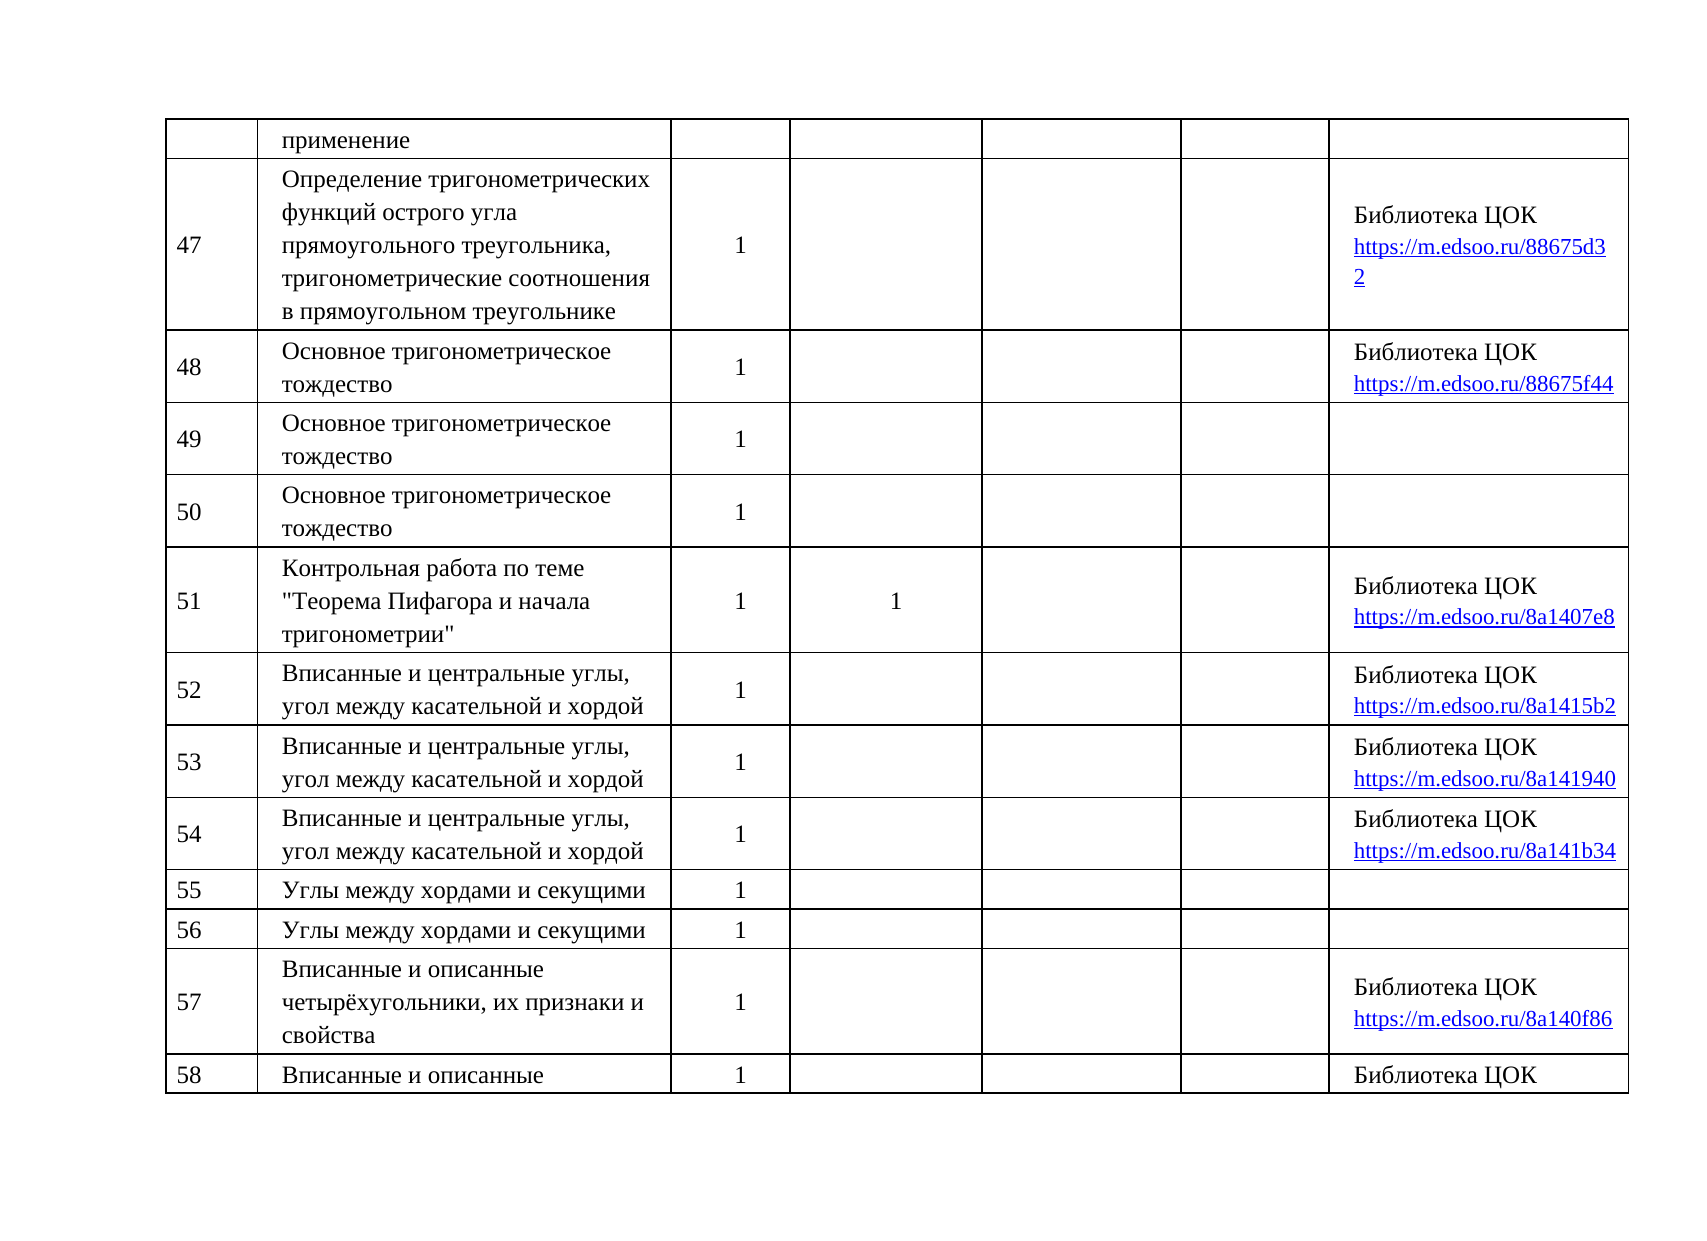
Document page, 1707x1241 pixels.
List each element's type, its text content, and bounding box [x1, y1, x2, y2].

table_cell [983, 475, 1180, 546]
table_cell Библиотека ЦОК https://m.edsoo.ru/8a141940 [1330, 726, 1628, 796]
table_cell 1 [672, 331, 789, 401]
table_cell Вписанные и центральные углы, угол между касательной и хордой [258, 653, 670, 724]
table_cell 1 [672, 159, 789, 329]
table_cell Библиотека ЦОК https://m.edsoo.ru/8a1415b2 [1330, 653, 1628, 724]
table_cell [1330, 910, 1628, 947]
table_cell [983, 726, 1180, 796]
table_cell [1182, 120, 1328, 157]
table_cell Углы между хордами и секущими [258, 870, 670, 908]
table_cell [1182, 1055, 1328, 1092]
table_cell [1182, 403, 1328, 474]
table_cell 1 [791, 548, 981, 652]
table_cell Основное тригонометрическое тождество [258, 331, 670, 401]
table_cell Библиотека ЦОК https://m.edsoo.ru/8a141b34 [1330, 798, 1628, 869]
table_cell [1330, 870, 1628, 908]
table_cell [258, 1055, 670, 1092]
table_cell Вписанные и центральные углы, угол между касательной и хордой [258, 726, 670, 796]
table_cell Определение тригонометрических функций острого угла прямоугольного треугольника, тригонометрические соотношения в прямоугольном треугольнике [258, 159, 670, 329]
table_cell [1182, 653, 1328, 724]
table_cell [983, 949, 1180, 1053]
table_cell [983, 120, 1180, 157]
table_cell 1 [672, 726, 789, 796]
table_cell [791, 798, 981, 869]
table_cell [258, 120, 670, 157]
table_cell [983, 910, 1180, 947]
table_cell [791, 726, 981, 796]
table_cell 54 [167, 798, 257, 869]
table_cell 56 [167, 910, 257, 947]
table_cell [983, 159, 1180, 329]
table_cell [1330, 1055, 1628, 1092]
table_cell [791, 159, 981, 329]
table_cell [1330, 120, 1628, 157]
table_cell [258, 949, 670, 1053]
table_cell 1 [672, 653, 789, 724]
table_cell [1182, 331, 1328, 401]
table_cell Библиотека ЦОК https://m.edsoo.ru/8a1407e8 [1330, 548, 1628, 652]
table_cell [791, 1055, 981, 1092]
table_cell 53 [167, 726, 257, 796]
table_cell [983, 870, 1180, 908]
table_cell 47 [167, 159, 257, 329]
table_cell [1182, 870, 1328, 908]
table_cell Вписанные и центральные углы, угол между касательной и хордой [258, 798, 670, 869]
table_cell [791, 331, 981, 401]
table_cell [791, 475, 981, 546]
table_cell [1182, 798, 1328, 869]
table_cell 49 [167, 403, 257, 474]
table_cell Углы между хордами и секущими [258, 910, 670, 947]
table_cell 1 [672, 548, 789, 652]
table_cell 1 [672, 475, 789, 546]
table_cell 51 [167, 548, 257, 652]
table_cell 52 [167, 653, 257, 724]
table_cell 58 [167, 1055, 257, 1092]
table_cell [791, 653, 981, 724]
table_cell [983, 548, 1180, 652]
table_cell [983, 331, 1180, 401]
table_cell 50 [167, 475, 257, 546]
table_cell 1 [672, 870, 789, 908]
table_cell [983, 403, 1180, 474]
table_cell 1 [672, 910, 789, 947]
table_cell [1182, 548, 1328, 652]
table_cell Контрольная работа по теме "Теорема Пифагора и начала тригонометрии" [258, 548, 670, 652]
table_cell Библиотека ЦОК https://m.edsoo.ru/8a140f86 [1330, 949, 1628, 1053]
table_cell [791, 910, 981, 947]
table_cell 55 [167, 870, 257, 908]
table_cell 1 [672, 120, 789, 157]
table_cell Библиотека ЦОК https://m.edsoo.ru/88675d32 [1330, 159, 1628, 329]
table_cell 48 [167, 331, 257, 401]
table_cell 1 [672, 798, 789, 869]
table_cell [1182, 159, 1328, 329]
table_cell [1182, 475, 1328, 546]
table_cell Основное тригонометрическое тождество [258, 475, 670, 546]
table_cell [1182, 949, 1328, 1053]
table_cell 46 [167, 120, 257, 157]
table_cell Основное тригонометрическое тождество [258, 403, 670, 474]
table_cell [791, 949, 981, 1053]
table_cell 1 [672, 403, 789, 474]
table_cell [983, 1055, 1180, 1092]
table_cell [791, 403, 981, 474]
table_cell [791, 120, 981, 157]
table_cell 1 [672, 1055, 789, 1092]
table_cell 57 [167, 949, 257, 1053]
table_cell [1182, 910, 1328, 947]
table_cell 1 [672, 949, 789, 1053]
table_cell [1330, 403, 1628, 474]
table_cell [983, 798, 1180, 869]
table_cell Библиотека ЦОК https://m.edsoo.ru/88675f44 [1330, 331, 1628, 401]
table_cell [1330, 475, 1628, 546]
table_cell [983, 653, 1180, 724]
table_cell [1182, 726, 1328, 796]
table_cell [791, 870, 981, 908]
